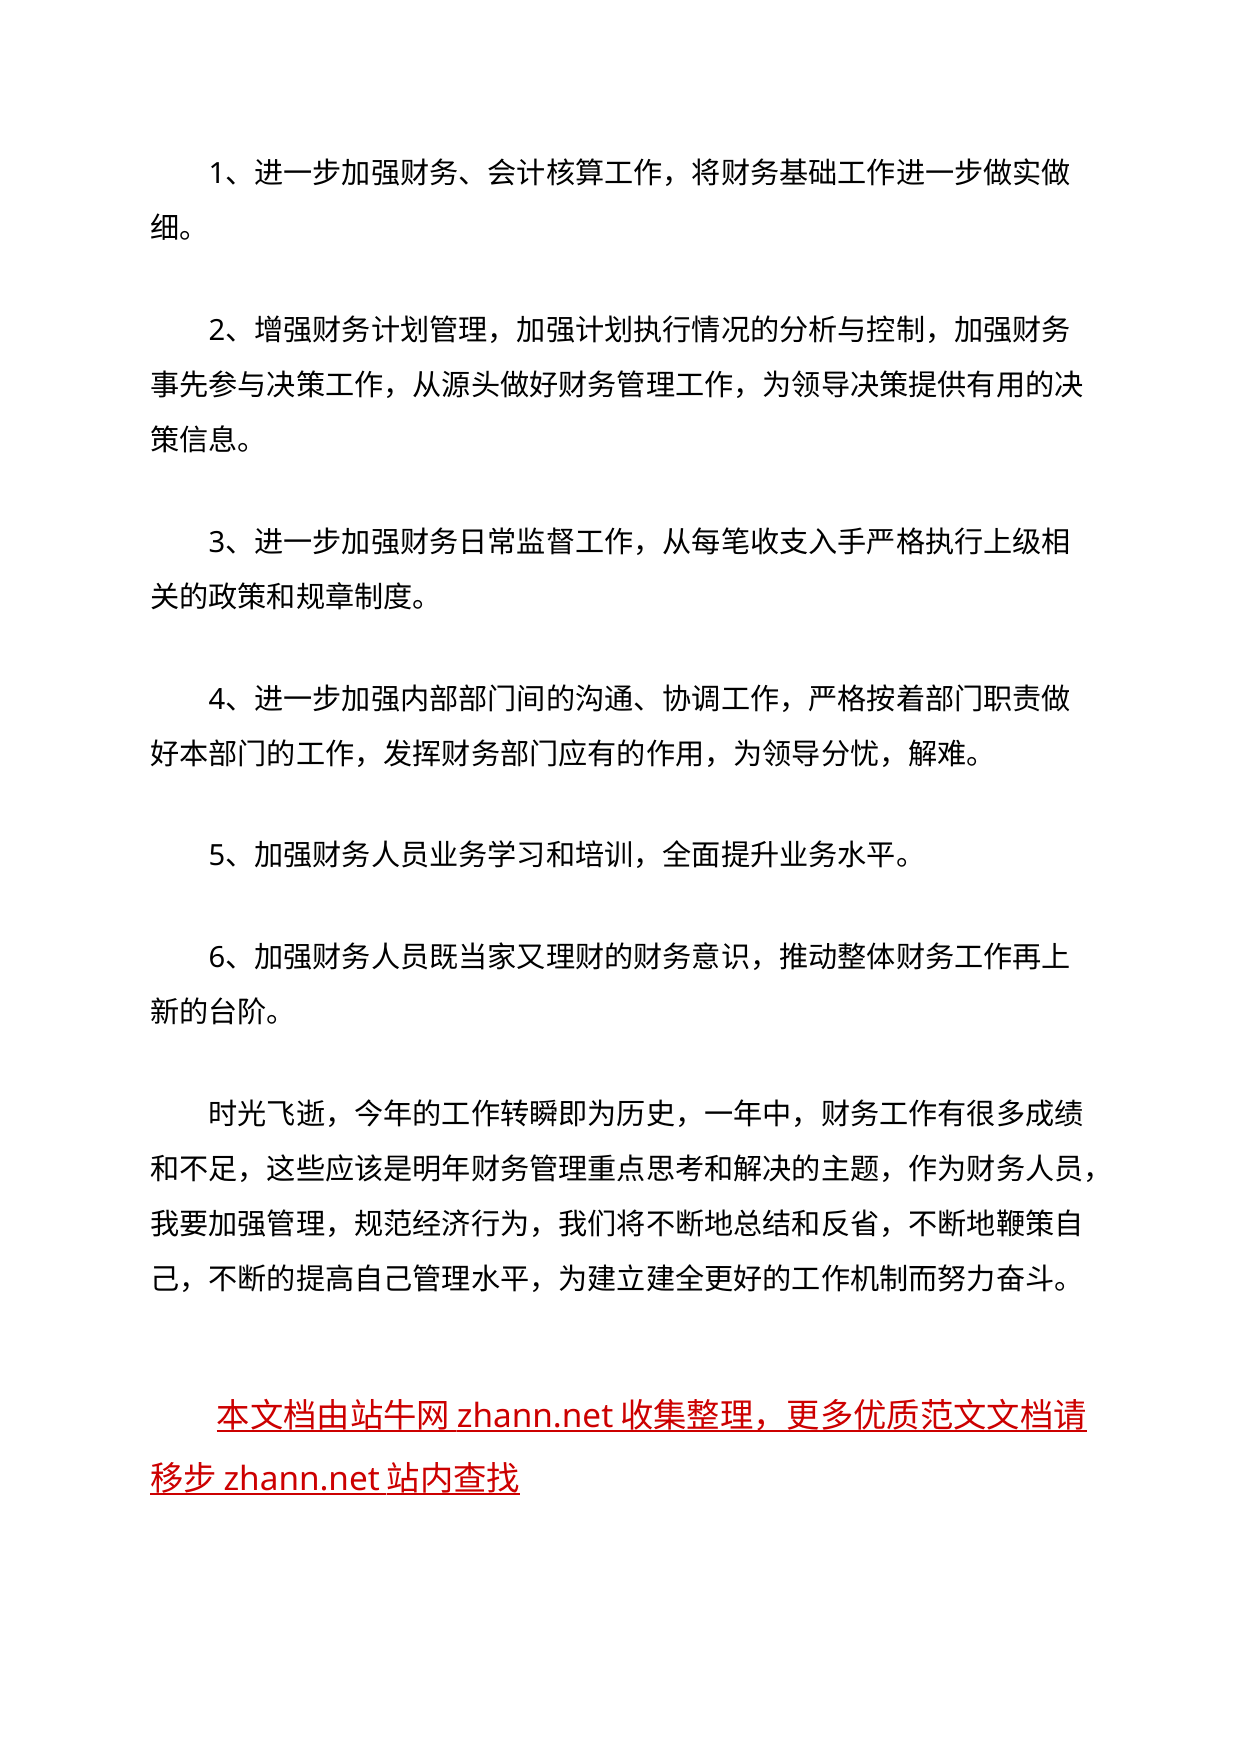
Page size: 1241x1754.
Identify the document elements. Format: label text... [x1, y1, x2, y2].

text 3、进一步加强财务日常监督工作，从每笔收支入手严格执行上级相关的政策和规章制度。 [150, 518, 1090, 616]
text 5、加强财务人员业务学习和培训，全面提升业务水平。 [150, 832, 1090, 874]
text 时光飞逝，今年的工作转瞬即为历史，一年中，财务工作有很多成绩和不足，这些应该是明年财务管理重点思考和解决的主题，作为财务人员，我要加强管理，规范经济行为，我们将不断地总结和反省，不断地鞭策自己，不断的提高自己管理水平，为建立建全更好的工作机制而努力奋斗。 [150, 1091, 1090, 1298]
text 4、进一步加强内部部门间的沟通、协调工作，严格按着部门职责做好本部门的工作，发挥财务部门应有的作用，为领导分忧，解难。 [150, 675, 1090, 772]
text 1、进一步加强财务、会计核算工作，将财务基础工作进一步做实做细。 [150, 150, 1090, 247]
text 2、增强财务计划管理，加强计划执行情况的分析与控制，加强财务事先参与决策工作，从源头做好财务管理工作，为领导决策提供有用的决策信息。 [150, 307, 1090, 459]
text 6、加强财务人员既当家又理财的财务意识，推动整体财务工作再上新的台阶。 [150, 934, 1090, 1031]
text 本文档由站牛网zhann.net收集整理，更多优质范文文档请移步zhann.net站内查找 [150, 1388, 1090, 1500]
